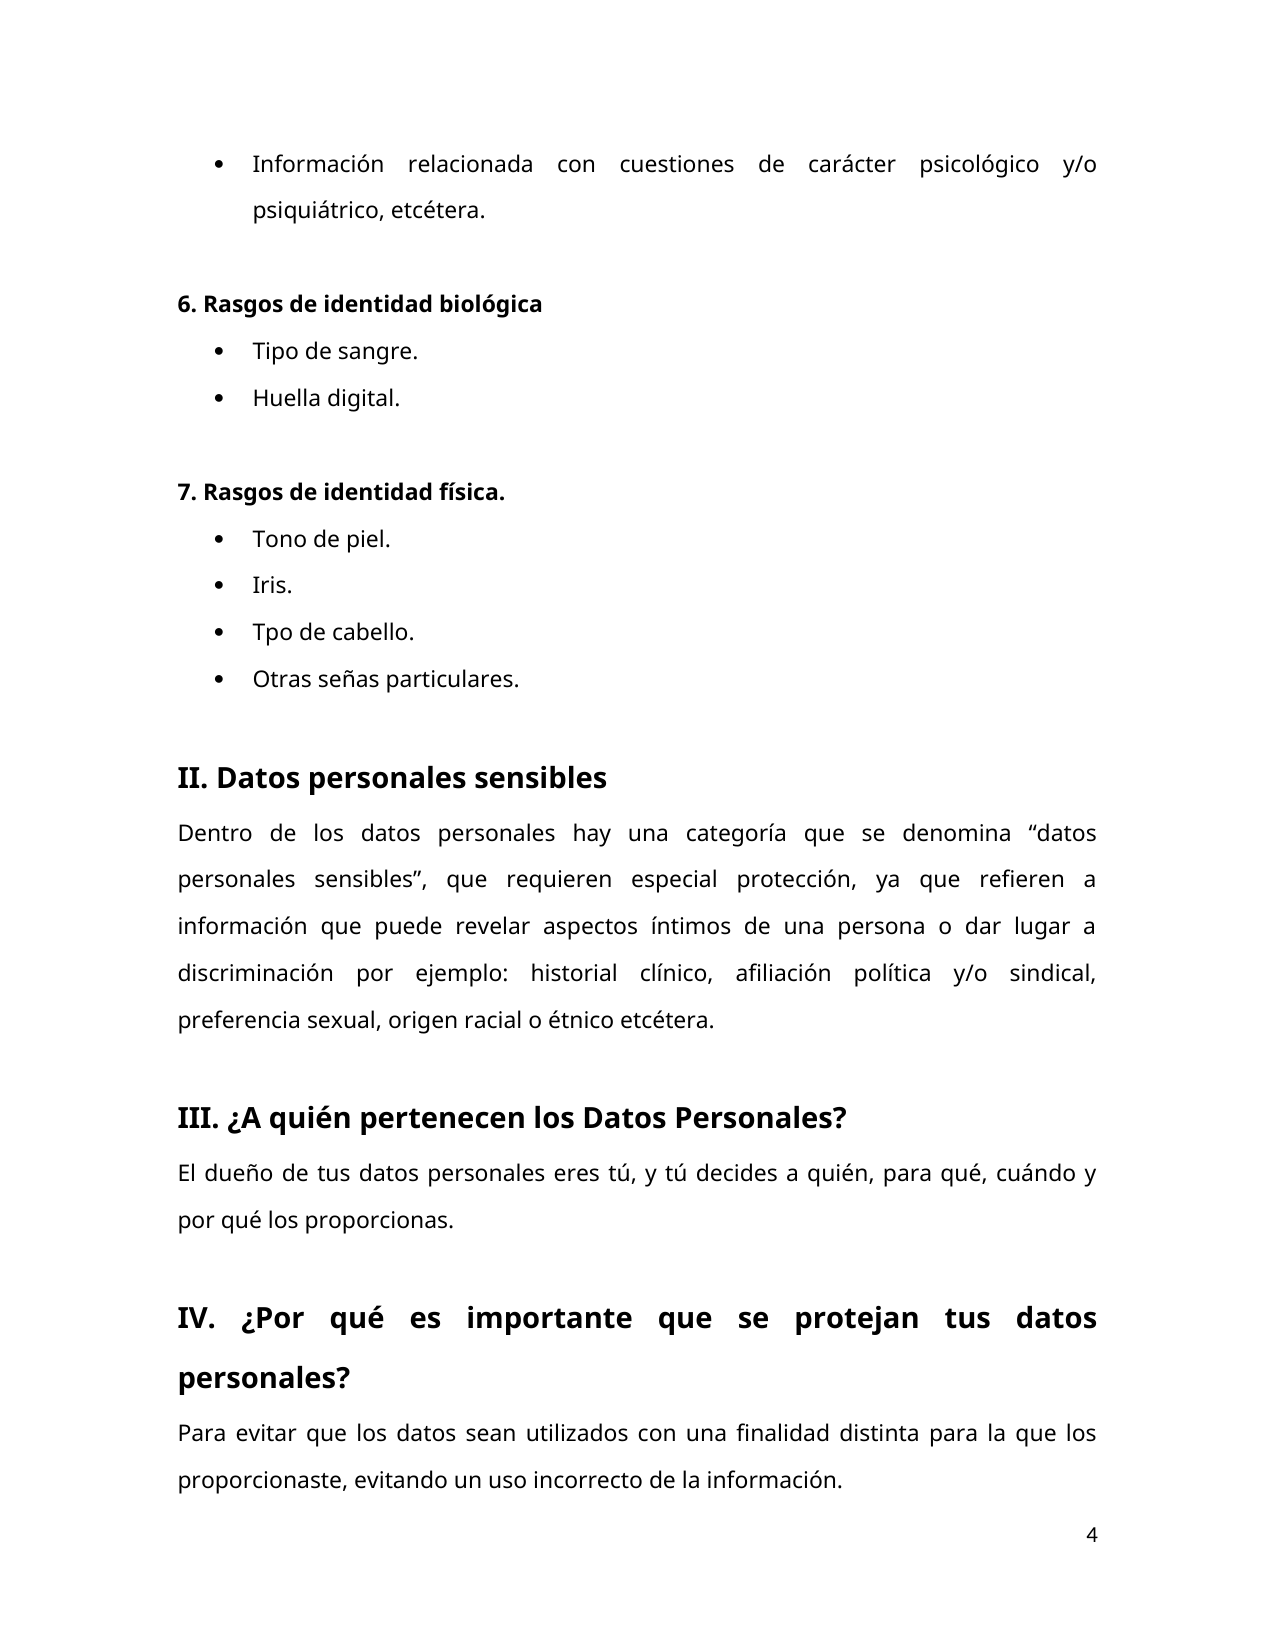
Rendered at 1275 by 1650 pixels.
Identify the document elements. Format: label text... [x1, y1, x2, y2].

list Otras señas particulares. [215, 663, 1098, 694]
text El dueño de tus datos personales eres tú, y tú decides a quién, para qué, cuándo y por qué los proporcionas. [177, 1157, 1098, 1235]
list Iris. [215, 569, 1098, 601]
list Tipo de sangre. [215, 335, 1098, 366]
list Tono de piel. [215, 523, 1098, 554]
list Huella digital. [215, 382, 1098, 413]
text II. Datos personales sensibles [177, 757, 1098, 797]
text 6. Rasgos de identidad biológica [177, 288, 1098, 319]
text Dentro de los datos personales hay una categoría que se denomina “datos personales sensibles”, que requieren especial protección, ya que refieren a información que puede revelar aspectos íntimos de una persona o dar lugar a discriminación por ejemplo: historial clínico, afiliación política y/o sindical, preferencia sexual, origen racial o étnico etcétera. [177, 816, 1098, 1035]
text IV. ¿Por qué es importante que se protejan tus datos personales? [177, 1298, 1098, 1397]
list Información relacionada con cuestiones de carácter psicológico y/o psiquiátrico, etcétera. [215, 148, 1098, 226]
text 7. Rasgos de identidad física. [177, 476, 1098, 507]
list Tpo de cabello. [215, 616, 1098, 648]
text Para evitar que los datos sean utilizados con una finalidad distinta para la que los proporcionaste, evitando un uso incorrecto de la información. [177, 1448, 1098, 1495]
text III. ¿A quién pertenecen los Datos Personales? [177, 1098, 1098, 1137]
